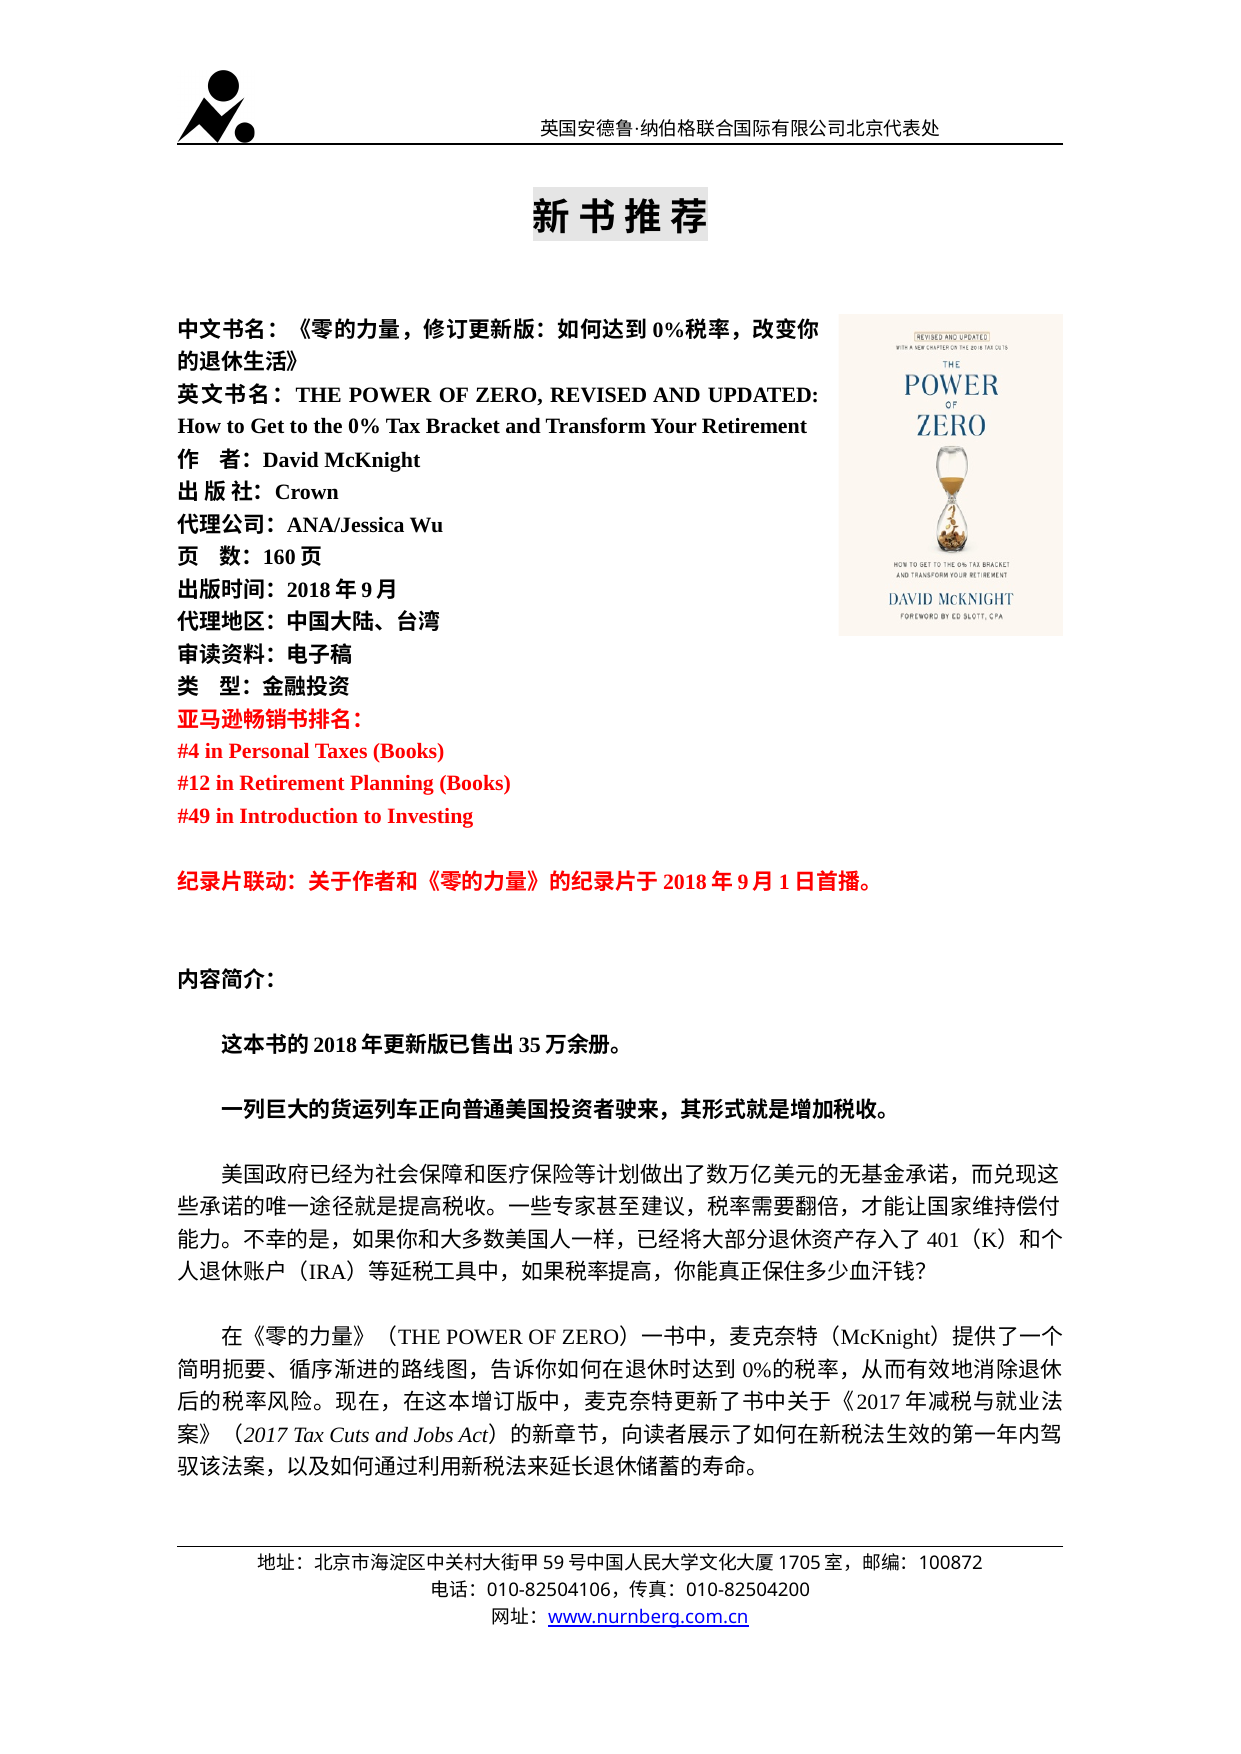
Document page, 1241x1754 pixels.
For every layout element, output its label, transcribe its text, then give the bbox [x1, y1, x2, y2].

text 审读资料：电子稿 [177, 636, 1063, 669]
text 新 书 推 荐 [177, 181, 1063, 246]
text 页 数：160页 [177, 539, 838, 571]
picture [838, 314, 1063, 636]
text 纪录片联动：关于作者和《零的力量》的纪录片于2018年9月1日首播。 [177, 864, 1063, 896]
text 这本书的2018年更新版已售出35万余册。 [177, 1026, 1063, 1059]
text 作 者：David McKnight [177, 441, 838, 474]
text 一列巨大的货运列车正向普通美国投资者驶来，其形式就是增加税收。 [177, 1091, 1063, 1124]
picture [177, 70, 255, 143]
text 内容简介： [177, 961, 1063, 994]
text 类 型：金融投资 [177, 669, 1063, 701]
text #12 in Retirement Planning (Books) [177, 766, 1063, 799]
text 美国政府已经为社会保障和医疗保险等计划做出了数万亿美元的无基金承诺，而兑现这些承诺的唯一途径就是提高税收。一些专家甚至建议，税率需要翻倍，才能让国家维持偿付能力。不幸的是，如果你和大多数美国人一样，已经将大部分退休资产存入了401（K）和个人退休账户（IRA）等延税工具中，如果税率提高，你能真正保住多少血汗钱？ [177, 1156, 1063, 1286]
text 在《零的力量》（THE POWER OF ZERO）一书中，麦克奈特（McKnight）提供了一个简明扼要、循序渐进的路线图，告诉你如何在退休时达到0%的税率，从而有效地消除退休后的税率风险。现在，在这本增订版中，麦克奈特更新了书中关于《2017年减税与就业法案》（2017 Tax Cuts and Jobs Act）的新章节，向读者展示了如何在新税法生效的第一年内驾驭该法案，以及如何通过利用新税法来延长退休储蓄的寿命。 [177, 1319, 1063, 1481]
text 代理公司：ANA/Jessica Wu [177, 506, 838, 539]
text 中文书名：《零的力量，修订更新版：如何达到0%税率，改变你的退休生活》 [177, 311, 1063, 376]
text 代理地区：中国大陆、台湾 [177, 604, 838, 636]
text 亚马逊畅销书排名： [177, 701, 1063, 734]
text #49 in Introduction to Investing [177, 799, 1063, 831]
text #4 in Personal Taxes (Books) [177, 734, 1063, 766]
text 出版时间：2018年9月 [177, 571, 838, 604]
text 英文书名：THE POWER OF ZERO, REVISED AND UPDATED: How to Get to the 0% Tax Bracket and Transform Your Retirement [177, 376, 838, 441]
text 出 版 社：Crown [177, 474, 838, 506]
